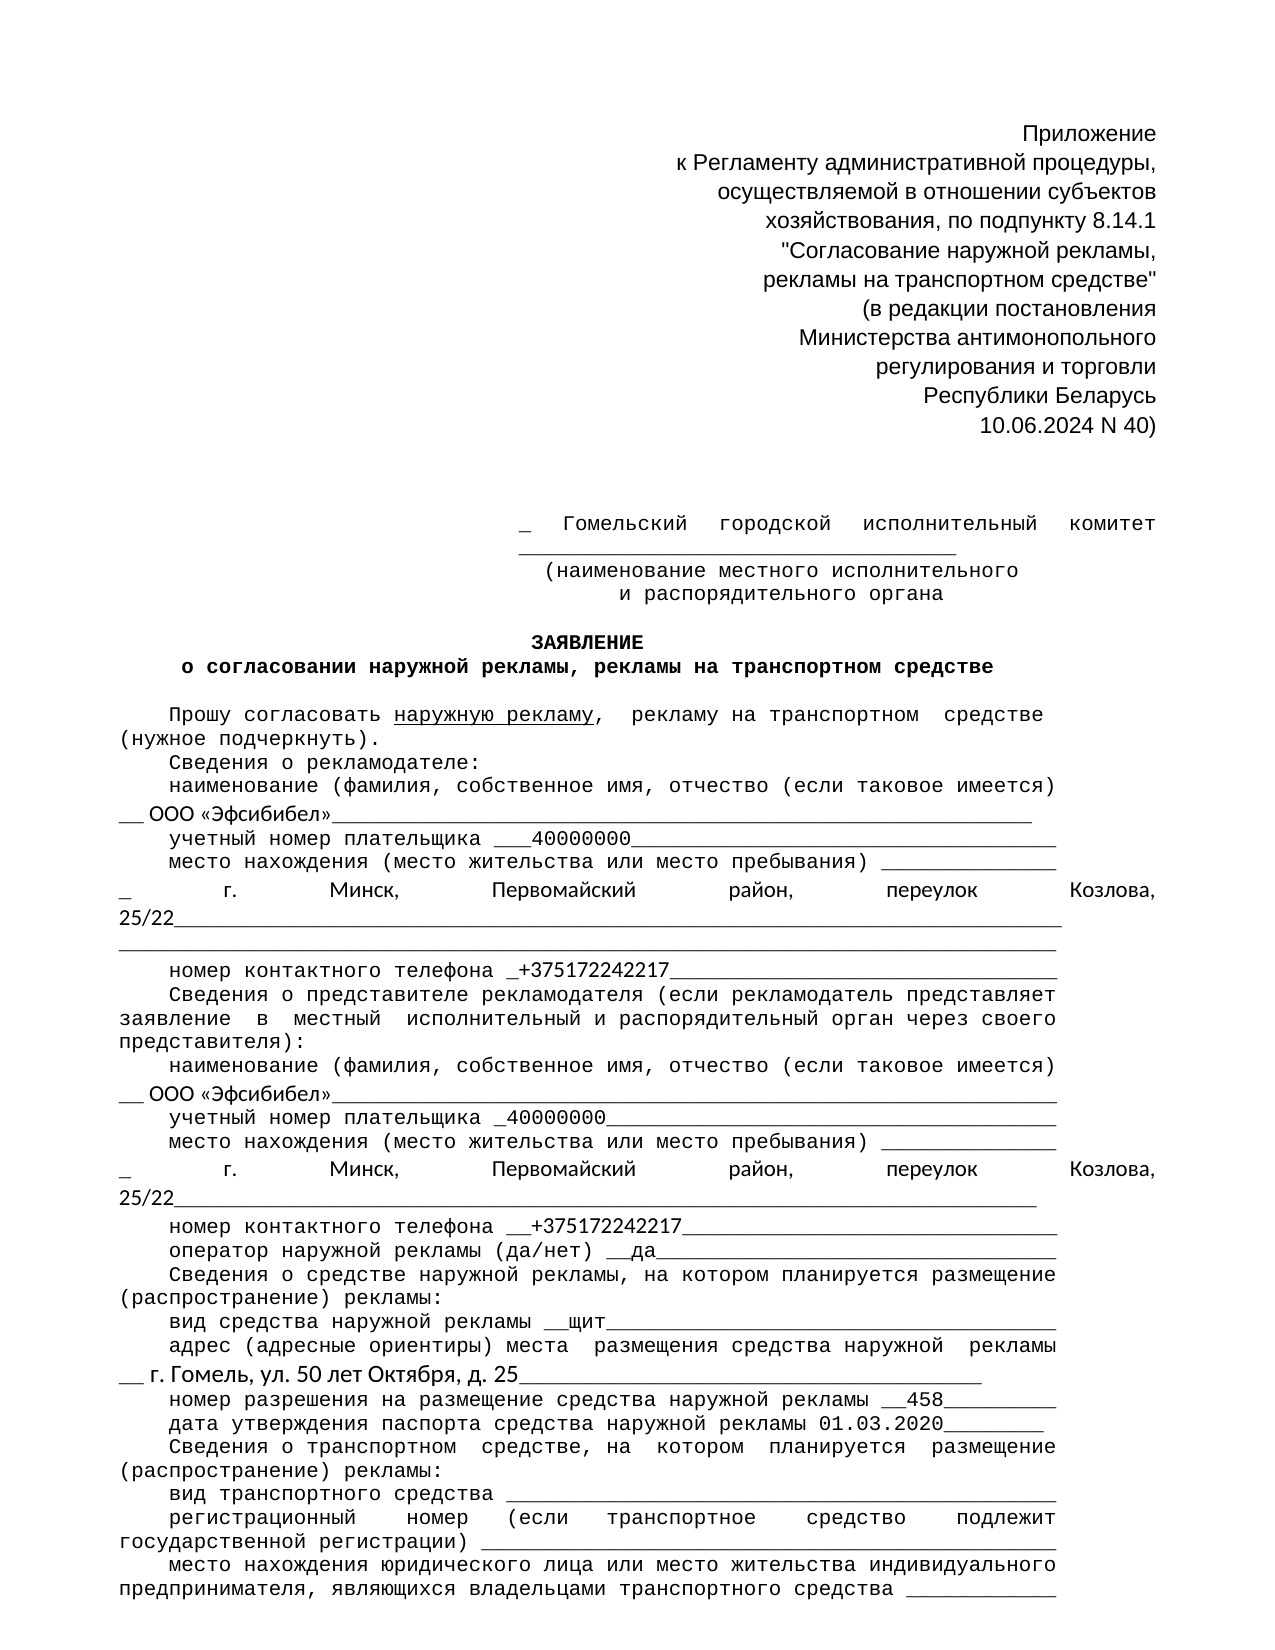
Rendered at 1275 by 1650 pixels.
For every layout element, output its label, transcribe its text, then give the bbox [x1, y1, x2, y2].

text _ г. Минск, Первомайский район, переулок Козлова, 25/22_______________________________________________________________________ [119, 875, 1156, 932]
text наименование (фамилия, собственное имя, отчество (если таковое имеется) [119, 775, 1156, 799]
text регистрационный номер (если транспортное средство подлежит [119, 1507, 1156, 1531]
text номер контактного телефона _+375172242217_______________________________ [119, 956, 1156, 984]
text Министерства антимонопольного [119, 322, 1156, 351]
text ___________________________________________________________________________ [119, 932, 1156, 956]
text хозяйствования, по подпункту 8.14.1 [119, 206, 1156, 235]
text (распространение) рекламы: [119, 1287, 1156, 1311]
text представителя): [119, 1031, 1156, 1055]
text о согласовании наружной рекламы, рекламы на транспортном средстве [119, 656, 1156, 679]
text _ Гомельский городской исполнительный комитет ___________________________________ [519, 512, 1156, 560]
text номер контактного телефона __+375172242217______________________________ [119, 1212, 1156, 1240]
text к Регламенту административной процедуры, [119, 147, 1156, 176]
text предпринимателя, являющихся владельцами транспортного средства ____________ [119, 1578, 1156, 1602]
text дата утверждения паспорта средства наружной рекламы 01.03.2020________ [119, 1412, 1156, 1436]
text __ ООО «Эфсибибел»________________________________________________________ [119, 799, 1156, 827]
text рекламы на транспортном средстве" [119, 264, 1156, 293]
text _ г. Минск, Первомайский район, переулок Козлова, 25/22_____________________________________________________________________ [119, 1154, 1156, 1212]
text вид транспортного средства ____________________________________________ [119, 1483, 1156, 1507]
text __ ООО «Эфсибибел»__________________________________________________________ [119, 1079, 1156, 1107]
text Республики Беларусь [119, 381, 1156, 410]
text осуществляемой в отношении субъектов [119, 176, 1156, 206]
text государственной регистрации) ______________________________________________ [119, 1531, 1156, 1554]
text адрес (адресные ориентиры) места размещения средства наружной рекламы [119, 1335, 1156, 1358]
text место нахождения юридического лица или место жительства индивидуального [119, 1554, 1156, 1578]
text учетный номер плательщика ___40000000__________________________________ [119, 827, 1156, 851]
text Сведения о транспортном средстве, на котором планируется размещение [119, 1436, 1156, 1460]
text ЗАЯВЛЕНИЕ [119, 632, 1156, 656]
text вид средства наружной рекламы __щит____________________________________ [119, 1311, 1156, 1335]
text Сведения о средстве наружной рекламы, на котором планируется размещение [119, 1264, 1156, 1287]
text номер разрешения на размещение средства наружной рекламы __458_________ [119, 1389, 1156, 1412]
text место нахождения (место жительства или место пребывания) ______________ [119, 851, 1156, 875]
text __ г. Гомель, ул. 50 лет Октября, д. 25_____________________________________ [119, 1358, 1156, 1389]
text Прошу согласовать наружную рекламу, рекламу на транспортном средстве [119, 704, 1156, 728]
text место нахождения (место жительства или место пребывания) ______________ [119, 1131, 1156, 1154]
text и распорядительного органа [119, 583, 1156, 607]
text наименование (фамилия, собственное имя, отчество (если таковое имеется) [119, 1055, 1156, 1079]
text Приложение [119, 118, 1156, 147]
text заявление в местный исполнительный и распорядительный орган через своего [119, 1008, 1156, 1031]
text Сведения о представителе рекламодателя (если рекламодатель представляет [119, 984, 1156, 1008]
text регулирования и торговли [119, 351, 1156, 381]
text (нужное подчеркнуть). [119, 728, 1156, 752]
text (в редакции постановления [119, 293, 1156, 322]
text (наименование местного исполнительного [119, 560, 1156, 583]
text оператор наружной рекламы (да/нет) __да________________________________ [119, 1240, 1156, 1264]
text 10.06.2024 N 40) [119, 410, 1156, 439]
text Сведения о рекламодателе: [119, 752, 1156, 775]
text учетный номер плательщика _40000000____________________________________ [119, 1107, 1156, 1131]
text (распространение) рекламы: [119, 1460, 1156, 1483]
text "Согласование наружной рекламы, [119, 235, 1156, 264]
